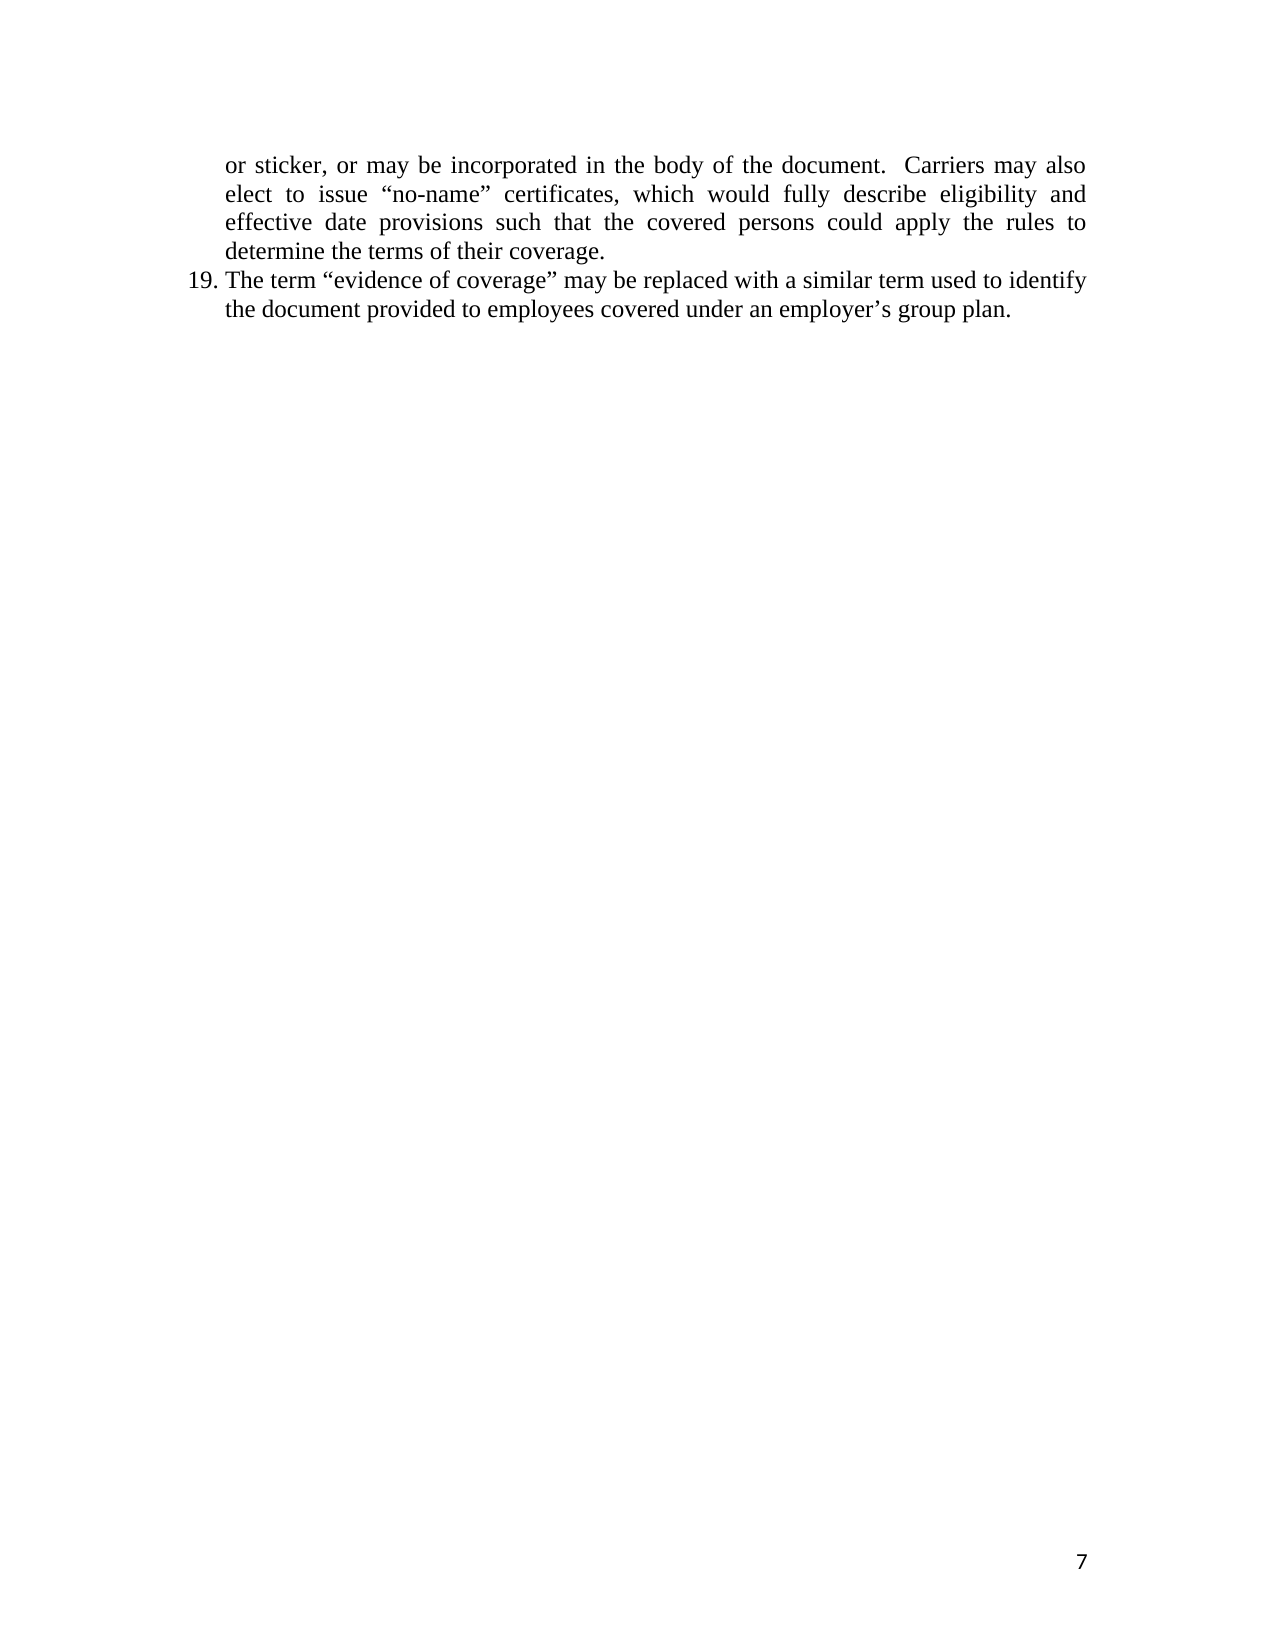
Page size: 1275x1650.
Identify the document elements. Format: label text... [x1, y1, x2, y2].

list The term “evidence of coverage” may be replaced with a similar term used to identify the document provided to employees covered under an employer’s group plan. [187, 265, 1087, 322]
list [187, 150, 1087, 265]
